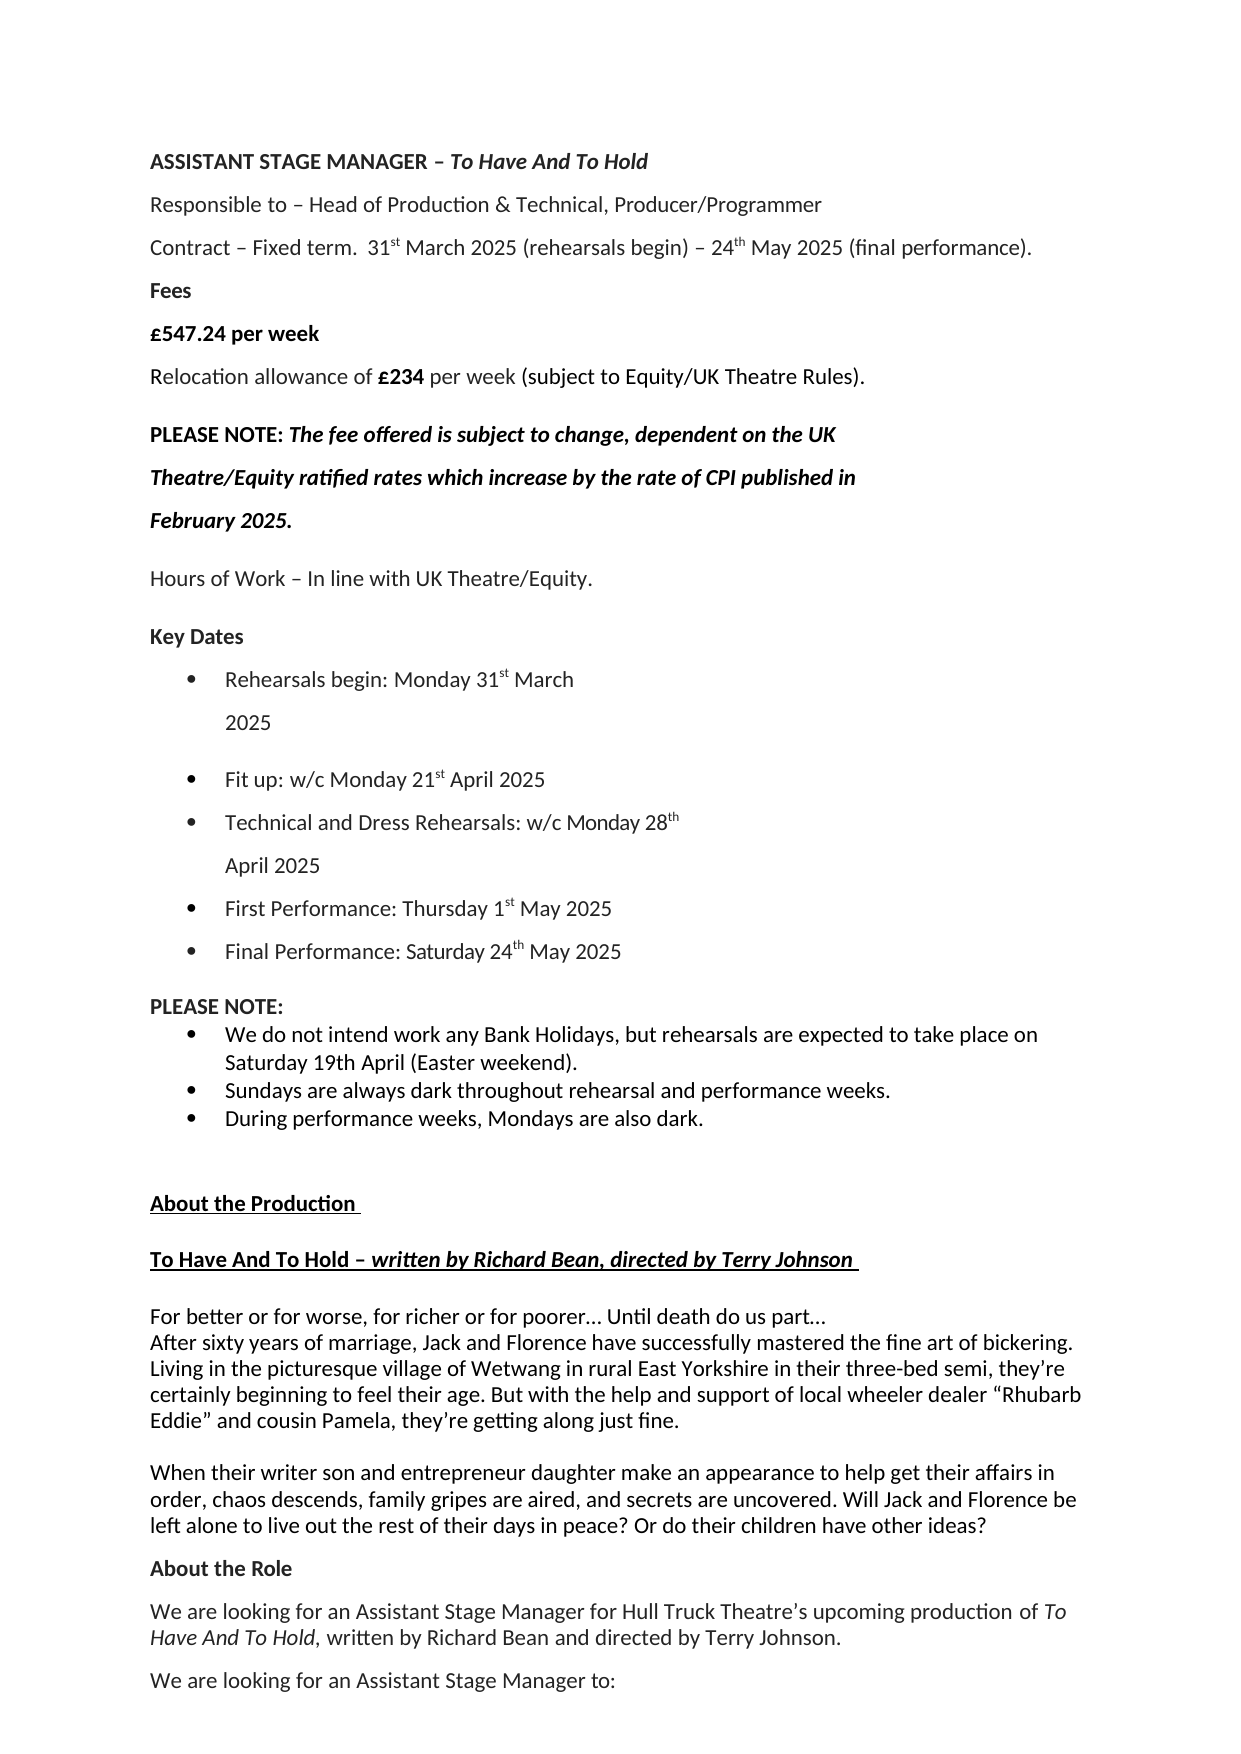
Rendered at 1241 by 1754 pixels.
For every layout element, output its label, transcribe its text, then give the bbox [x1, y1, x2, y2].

text To Have And To Hold – written by Richard Bean, directed by Terry Johnson [150, 1247, 1101, 1273]
list During performance weeks, Mondays are also dark. [187, 1104, 1101, 1132]
list We do not intend work any Bank Holidays, but rehearsals are expected to take place on Saturday 19th April (Easter weekend). [187, 1020, 1101, 1076]
text £547.24 per week [150, 319, 1101, 347]
list First Performance: Thursday 1st May 2025 [187, 894, 717, 922]
text Contract – Fixed term. 31st March 2025 (rehearsals begin) – 24th May 2025 (final performance). [150, 233, 1101, 261]
text For better or for worse, for richer or for poorer… Until death do us part… After sixty years of marriage, Jack and Florence have successfully mastered the fine art of bickering. Living in the picturesque village of Wetwang in rural East Yorkshire in their three-bed semi, they’re certainly beginning to feel their age. But with the help and support of local wheeler dealer “Rhubarb Eddie” and cousin Pamela, they’re getting along just fine. When their writer son and entrepreneur daughter make an appearance to help get their affairs in order, chaos descends, family gripes are aired, and secrets are uncovered. Will Jack and Florence be left alone to live out the rest of their days in peace? Or do their children have other ideas? [150, 1304, 1101, 1539]
list Rehearsals begin: Monday 31st March 2025 [187, 665, 587, 736]
text PLEASE NOTE: [150, 992, 1101, 1020]
subtitle Fees [150, 276, 1101, 304]
list Technical and Dress Rehearsals: w/c Monday 28th April 2025 [187, 808, 717, 879]
text Hours of Work – In line with UK Theatre/Equity. [150, 564, 914, 592]
subtitle About the Role [150, 1554, 1101, 1582]
text Relocation allowance of £234 per week (subject to Equity/UK Theatre Rules). [150, 362, 914, 391]
subtitle Key Dates [150, 622, 1101, 650]
list Fit up: w/c Monday 21st April 2025 [187, 766, 587, 794]
text Responsible to – Head of Production & Technical, Producer/Programmer [150, 190, 1101, 218]
text We are looking for an Assistant Stage Manager to: [150, 1666, 1101, 1694]
list Sundays are always dark throughout rehearsal and performance weeks. [187, 1076, 1101, 1104]
list Final Performance: Saturday 24th May 2025 [187, 937, 1101, 965]
text PLEASE NOTE: The fee offered is subject to change, dependent on the UK Theatre/Equity ratified rates which increase by the rate of CPI published in February 2025. [150, 420, 914, 534]
text We are looking for an Assistant Stage Manager for Hull Truck Theatre’s upcoming production of To Have And To Hold, written by Richard Bean and directed by Terry Johnson. [150, 1598, 1094, 1651]
text About the Production [150, 1190, 1101, 1216]
subtitle ASSISTANT STAGE MANAGER – To Have And To Hold [150, 147, 1101, 175]
